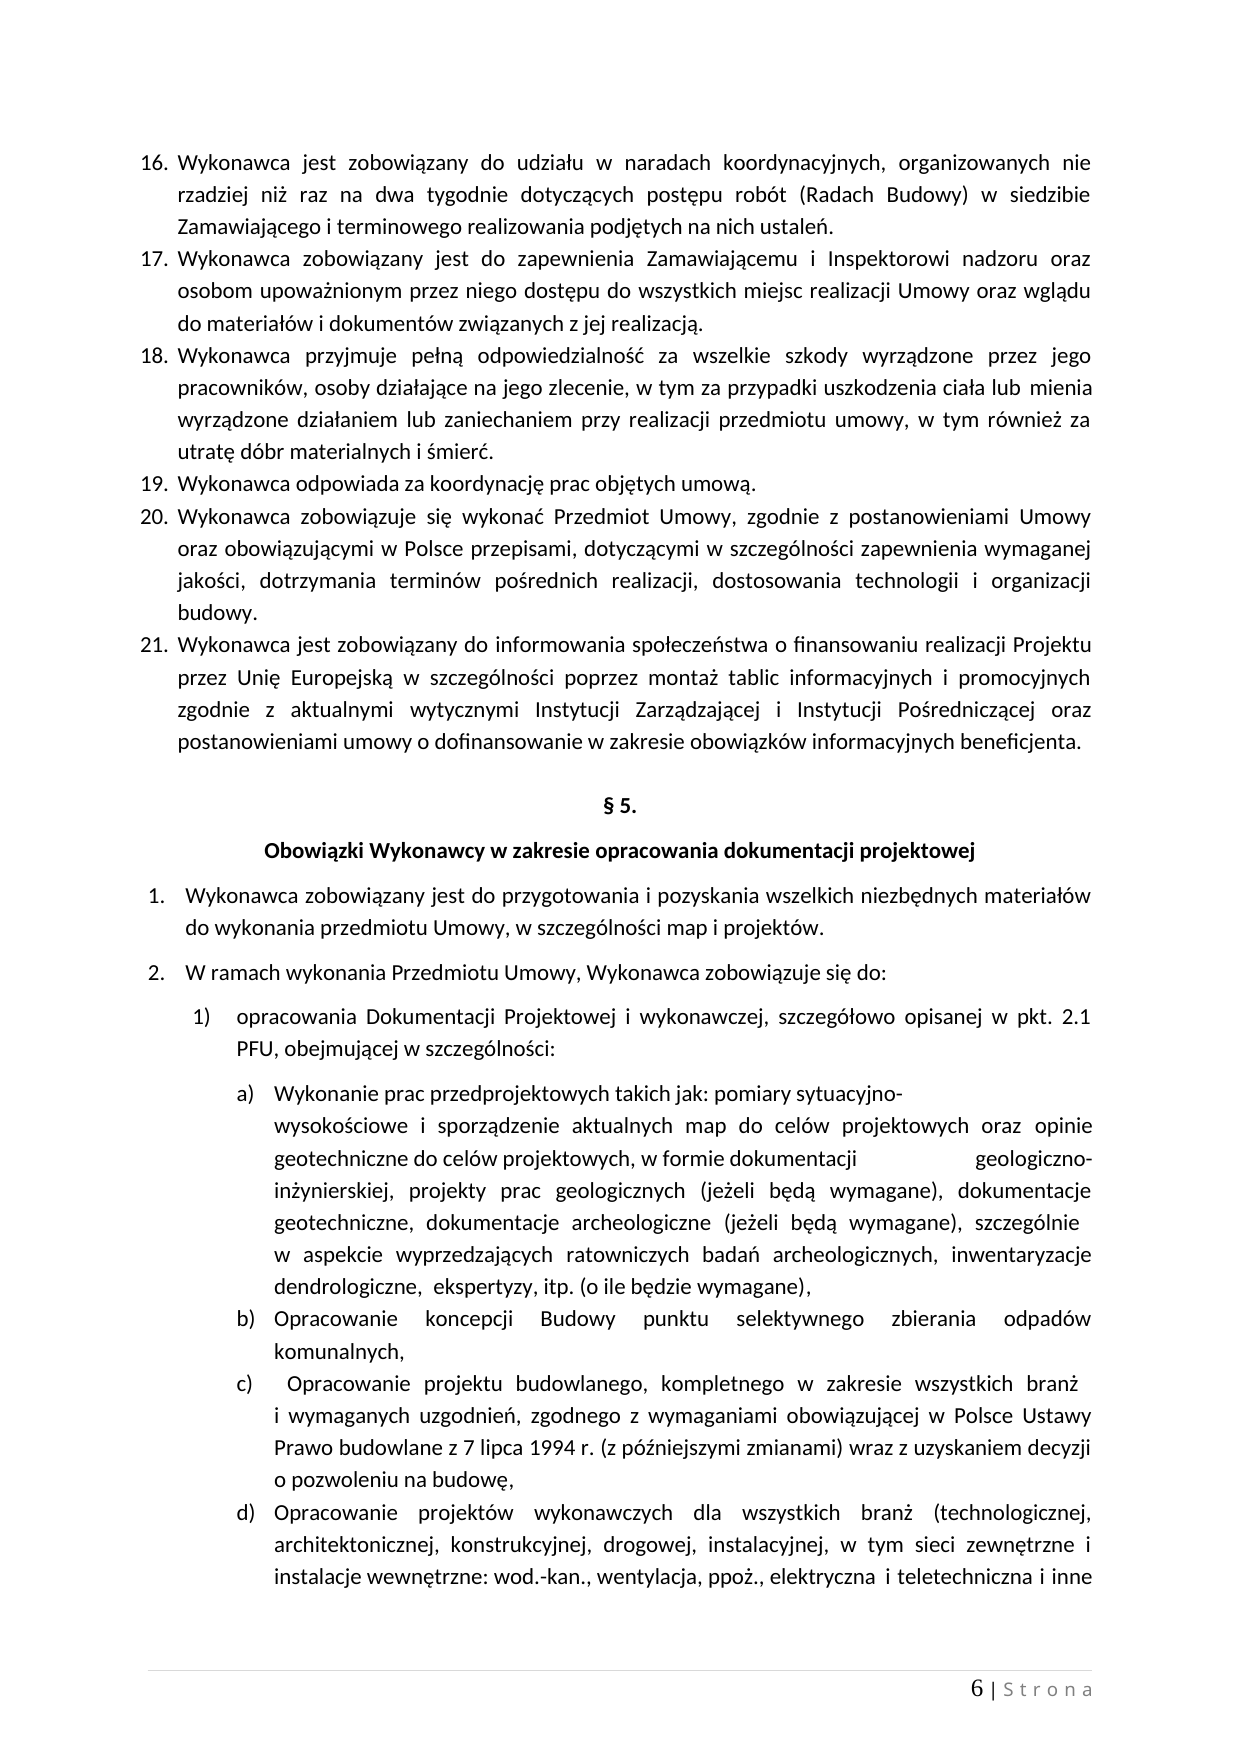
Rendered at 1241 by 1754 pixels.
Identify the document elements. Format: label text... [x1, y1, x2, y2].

list Opracowanie projektu budowlanego, kompletnego w zakresie wszystkich branż i wymaganych uzgodnień, zgodnego z wymaganiami obowiązującej w Polsce Ustawy Prawo budowlane z 7 lipca 1994 r. (z późniejszymi zmianami) wraz z uzyskaniem decyzji o pozwoleniu na budowę, [236, 1369, 1092, 1493]
list Wykonawca zobowiązany jest do przygotowania i pozyskania wszelkich niezbędnych materiałów do wykonania przedmiotu Umowy, w szczególności map i projektów. [148, 881, 1092, 941]
list Wykonawca jest zobowiązany do udziału w naradach koordynacyjnych, organizowanych nie rzadziej niż raz na dwa tygodnie dotyczących postępu robót (Radach Budowy) w siedzibie Zamawiającego i terminowego realizowania podjętych na nich ustaleń. [140, 148, 1092, 240]
list opracowania Dokumentacji Projektowej i wykonawczej, szczegółowo opisanej w pkt. 2.1 PFU, obejmującej w szczególności: [192, 1002, 1092, 1063]
list Wykonanie prac przedprojektowych takich jak: pomiary sytuacyjno- wysokościowe i sporządzenie aktualnych map do celów projektowych oraz opinie geotechniczne do celów projektowych, w formie dokumentacji geologiczno-inżynierskiej, projekty prac geologicznych (jeżeli będą wymagane), dokumentacje geotechniczne, dokumentacje archeologiczne (jeżeli będą wymagane), szczególnie w aspekcie wyprzedzających ratowniczych badań archeologicznych, inwentaryzacje dendrologiczne, ekspertyzy, itp. (o ile będzie wymagane), [236, 1079, 1092, 1300]
text § 5. [148, 791, 1092, 819]
list Wykonawca zobowiązany jest do zapewnienia Zamawiającemu i Inspektorowi nadzoru oraz osobom upoważnionym przez niego dostępu do wszystkich miejsc realizacji Umowy oraz wglądu do materiałów i dokumentów związanych z jej realizacją. [140, 244, 1092, 337]
list Wykonawca jest zobowiązany do informowania społeczeństwa o finansowaniu realizacji Projektu przez Unię Europejską w szczególności poprzez montaż tablic informacyjnych i promocyjnych zgodnie z aktualnymi wytycznymi Instytucji Zarządzającej i Instytucji Pośredniczącej oraz postanowieniami umowy o dofinansowanie w zakresie obowiązków informacyjnych beneficjenta. [140, 631, 1092, 755]
list Wykonawca zobowiązuje się wykonać Przedmiot Umowy, zgodnie z postanowieniami Umowy oraz obowiązującymi w Polsce przepisami, dotyczącymi w szczególności zapewnienia wymaganej jakości, dotrzymania terminów pośrednich realizacji, dostosowania technologii i organizacji budowy. [140, 502, 1092, 626]
list Wykonawca odpowiada za koordynację prac objętych umową. [140, 469, 1092, 498]
list W ramach wykonania Przedmiotu Umowy, Wykonawca zobowiązuje się do: [148, 958, 1092, 986]
text Obowiązki Wykonawcy w zakresie opracowania dokumentacji projektowej [148, 836, 1092, 864]
list Wykonawca przyjmuje pełną odpowiedzialność za wszelkie szkody wyrządzone przez jego pracowników, osoby działające na jego zlecenie, w tym za przypadki uszkodzenia ciała lub mienia wyrządzone działaniem lub zaniechaniem przy realizacji przedmiotu umowy, w tym również za utratę dóbr materialnych i śmierć. [140, 341, 1092, 465]
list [236, 1498, 1092, 1590]
list Opracowanie koncepcji Budowy punktu selektywnego zbierania odpadów komunalnych, [236, 1304, 1092, 1365]
